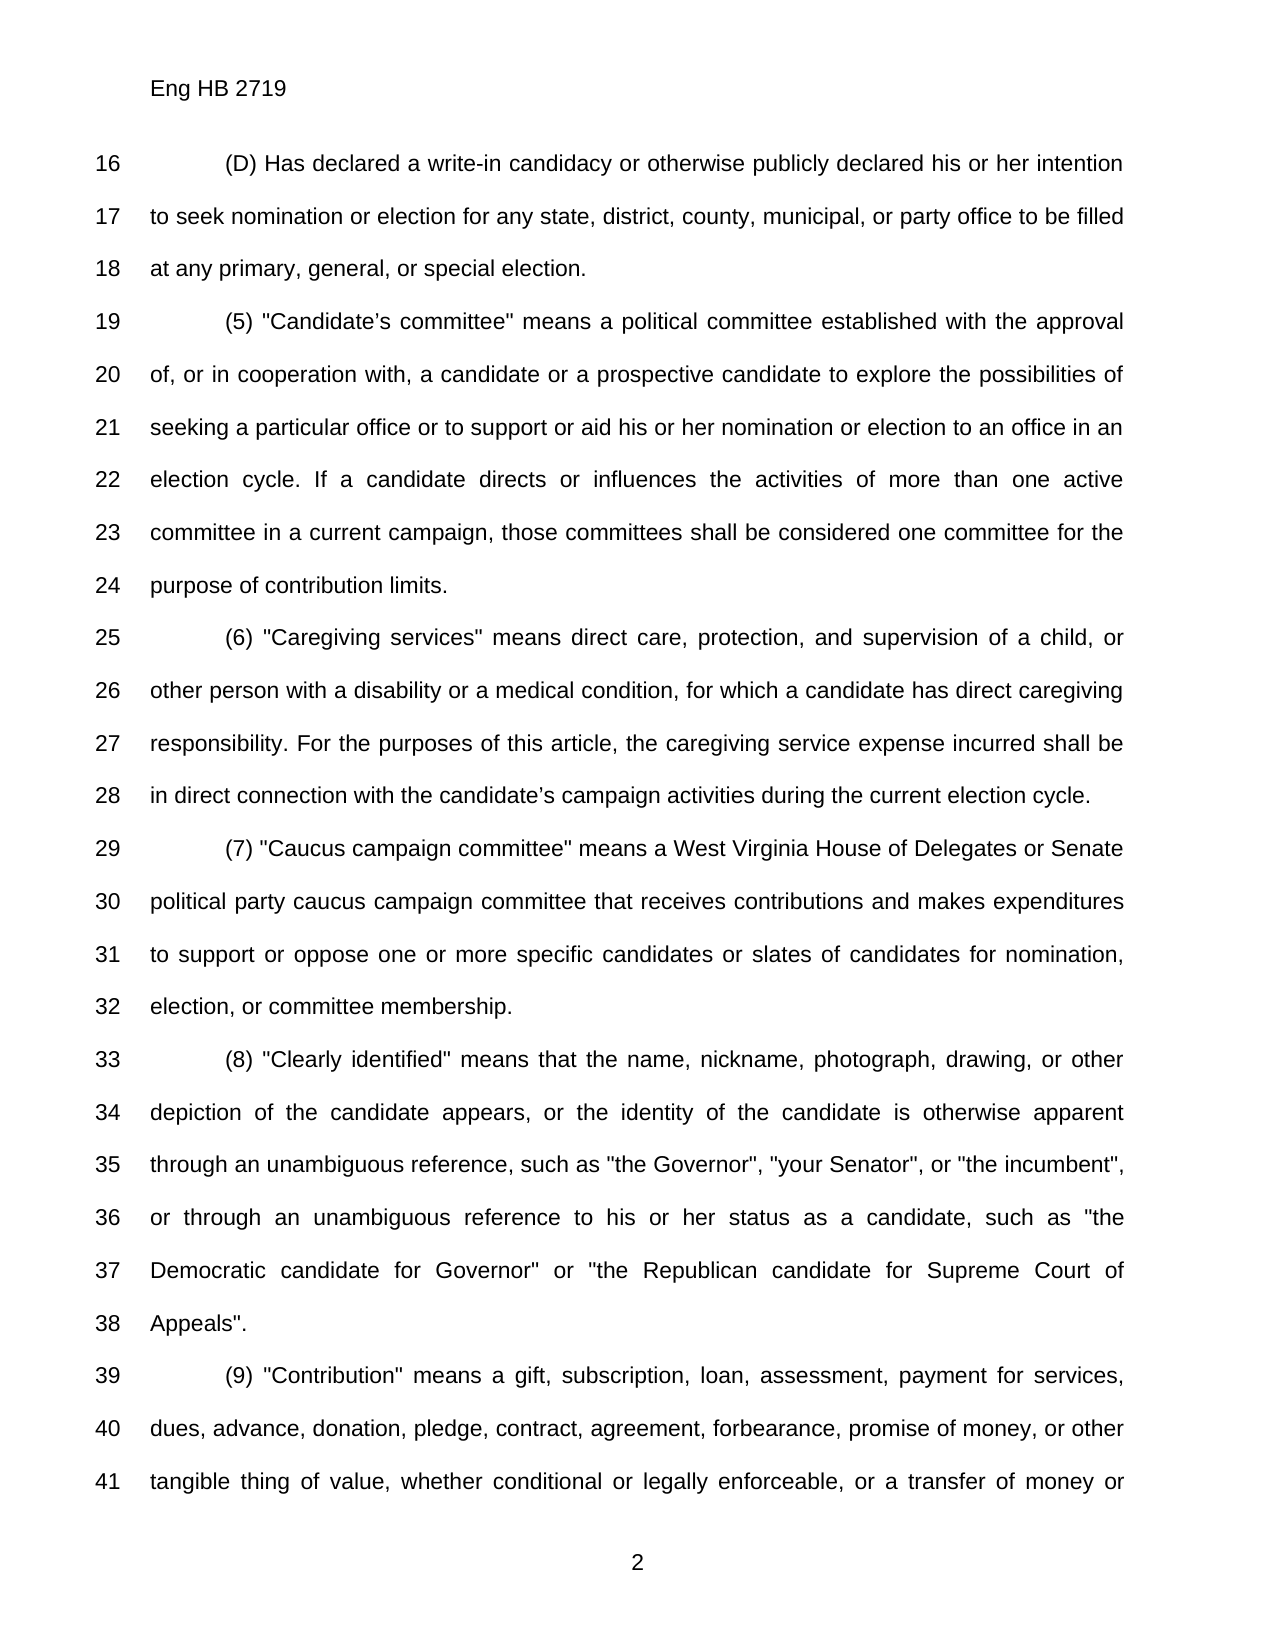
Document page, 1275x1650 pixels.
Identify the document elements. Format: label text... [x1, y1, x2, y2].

text (7) "Caucus campaign committee" means a West Virginia House of Delegates or Senate political party caucus campaign committee that receives contributions and makes expenditures to support or oppose one or more specific candidates or slates of candidates for nomination, election, or committee membership. [150, 835, 1125, 1020]
text (D) Has declared a write-in candidacy or otherwise publicly declared his or her intention to seek nomination or election for any state, district, county, municipal, or party office to be filled at any primary, general, or special election. [150, 150, 1125, 282]
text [150, 1362, 1125, 1494]
text (6) "Caregiving services" means direct care, protection, and supervision of a child, or other person with a disability or a medical condition, for which a candidate has direct caregiving responsibility. For the purposes of this article, the caregiving service expense incurred shall be in direct connection with the candidate’s campaign activities during the current election cycle. [150, 624, 1125, 809]
text (8) "Clearly identified" means that the name, nickname, photograph, drawing, or other depiction of the candidate appears, or the identity of the candidate is otherwise apparent through an unambiguous reference, such as "the Governor", "your Senator", or "the incumbent", or through an unambiguous reference to his or her status as a candidate, such as "the Democratic candidate for Governor" or "the Republican candidate for Supreme Court of Appeals". [150, 1046, 1125, 1336]
text (5) "Candidate’s committee" means a political committee established with the approval of, or in cooperation with, a candidate or a prospective candidate to explore the possibilities of seeking a particular office or to support or aid his or her nomination or election to an office in an election cycle. If a candidate directs or influences the activities of more than one active committee in a current campaign, those committees shall be considered one committee for the purpose of contribution limits. [150, 308, 1125, 598]
